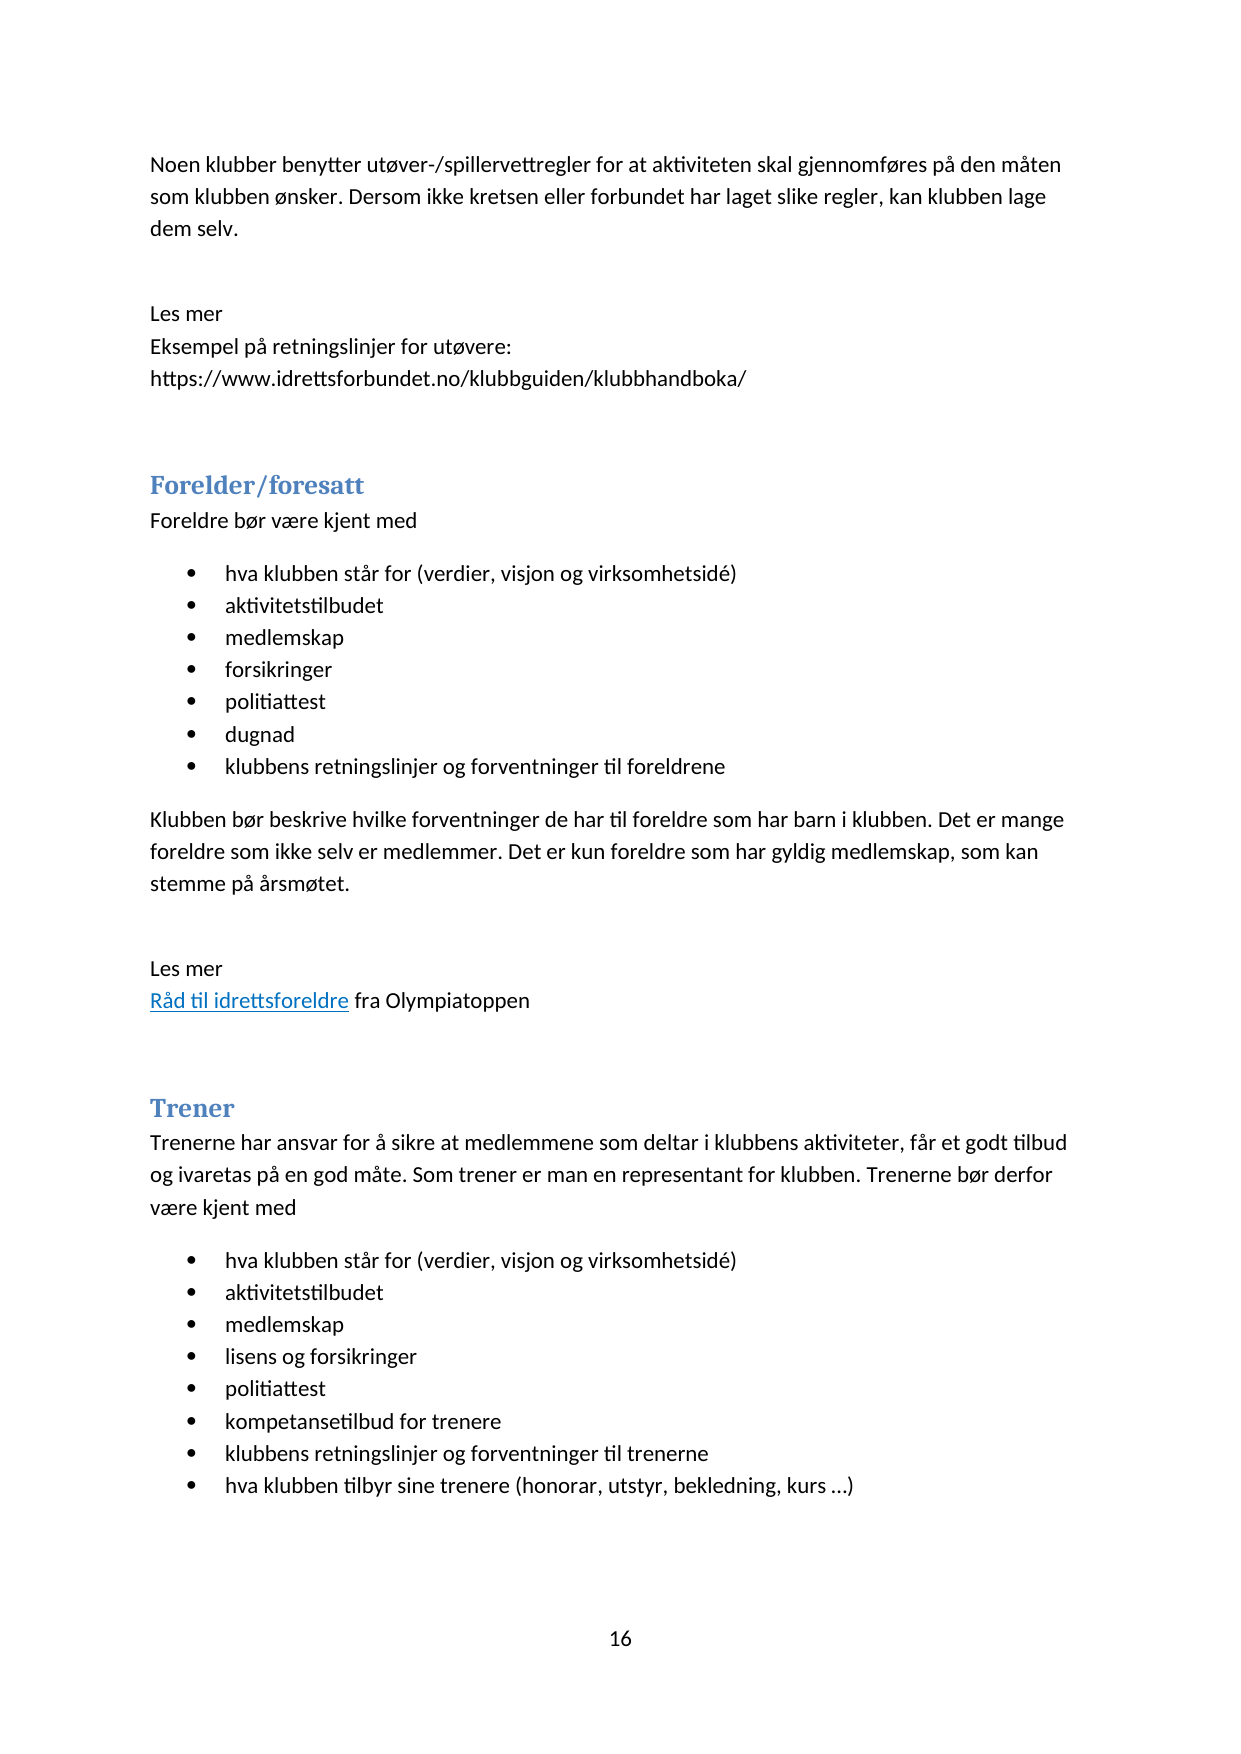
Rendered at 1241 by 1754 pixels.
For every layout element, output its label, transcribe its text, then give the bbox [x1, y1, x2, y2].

list aktivitetstilbudet [187, 591, 1090, 619]
subtitle Trener [150, 1093, 1090, 1124]
list medlemskap [187, 1310, 1090, 1338]
list hva klubben tilbyr sine trenere (honorar, utstyr, bekledning, kurs …) [187, 1471, 1090, 1499]
list hva klubben står for (verdier, visjon og virksomhetsidé) [187, 1246, 1090, 1274]
text Les mer Eksempel på retningslinjer for utøvere: https://www.idrettsforbundet.no/klubbguiden/klubbhandboka/ [150, 299, 1090, 392]
list politiattest [187, 1374, 1090, 1403]
list hva klubben står for (verdier, visjon og virksomhetsidé) [187, 559, 1090, 587]
list dugnad [187, 720, 1090, 748]
list politiattest [187, 687, 1090, 716]
list kompetansetilbud for trenere [187, 1407, 1090, 1435]
text Klubben bør beskrive hvilke forventninger de har til foreldre som har barn i klubben. Det er mange foreldre som ikke selv er medlemmer. Det er kun foreldre som har gyldig medlemskap, som kan stemme på årsmøtet. [150, 805, 1090, 897]
list klubbens retningslinjer og forventninger til trenerne [187, 1439, 1090, 1467]
text Noen klubber benytter utøver-/spillervettregler for at aktiviteten skal gjennomføres på den måten som klubben ønsker. Dersom ikke kretsen eller forbundet har laget slike regler, kan klubben lage dem selv. [150, 150, 1090, 274]
text Les mer Råd til idrettsforeldre fra Olympiatoppen [150, 922, 1090, 1015]
list aktivitetstilbudet [187, 1278, 1090, 1306]
list medlemskap [187, 623, 1090, 651]
list lisens og forsikringer [187, 1342, 1090, 1370]
text Trenerne har ansvar for å sikre at medlemmene som deltar i klubbens aktiviteter, får et godt tilbud og ivaretas på en god måte. Som trener er man en representant for klubben. Trenerne bør derfor være kjent med [150, 1128, 1090, 1221]
text Foreldre bør være kjent med [150, 506, 1090, 534]
list klubbens retningslinjer og forventninger til foreldrene [187, 752, 1090, 780]
list forsikringer [187, 655, 1090, 683]
subtitle Forelder/foresatt [150, 470, 1090, 501]
